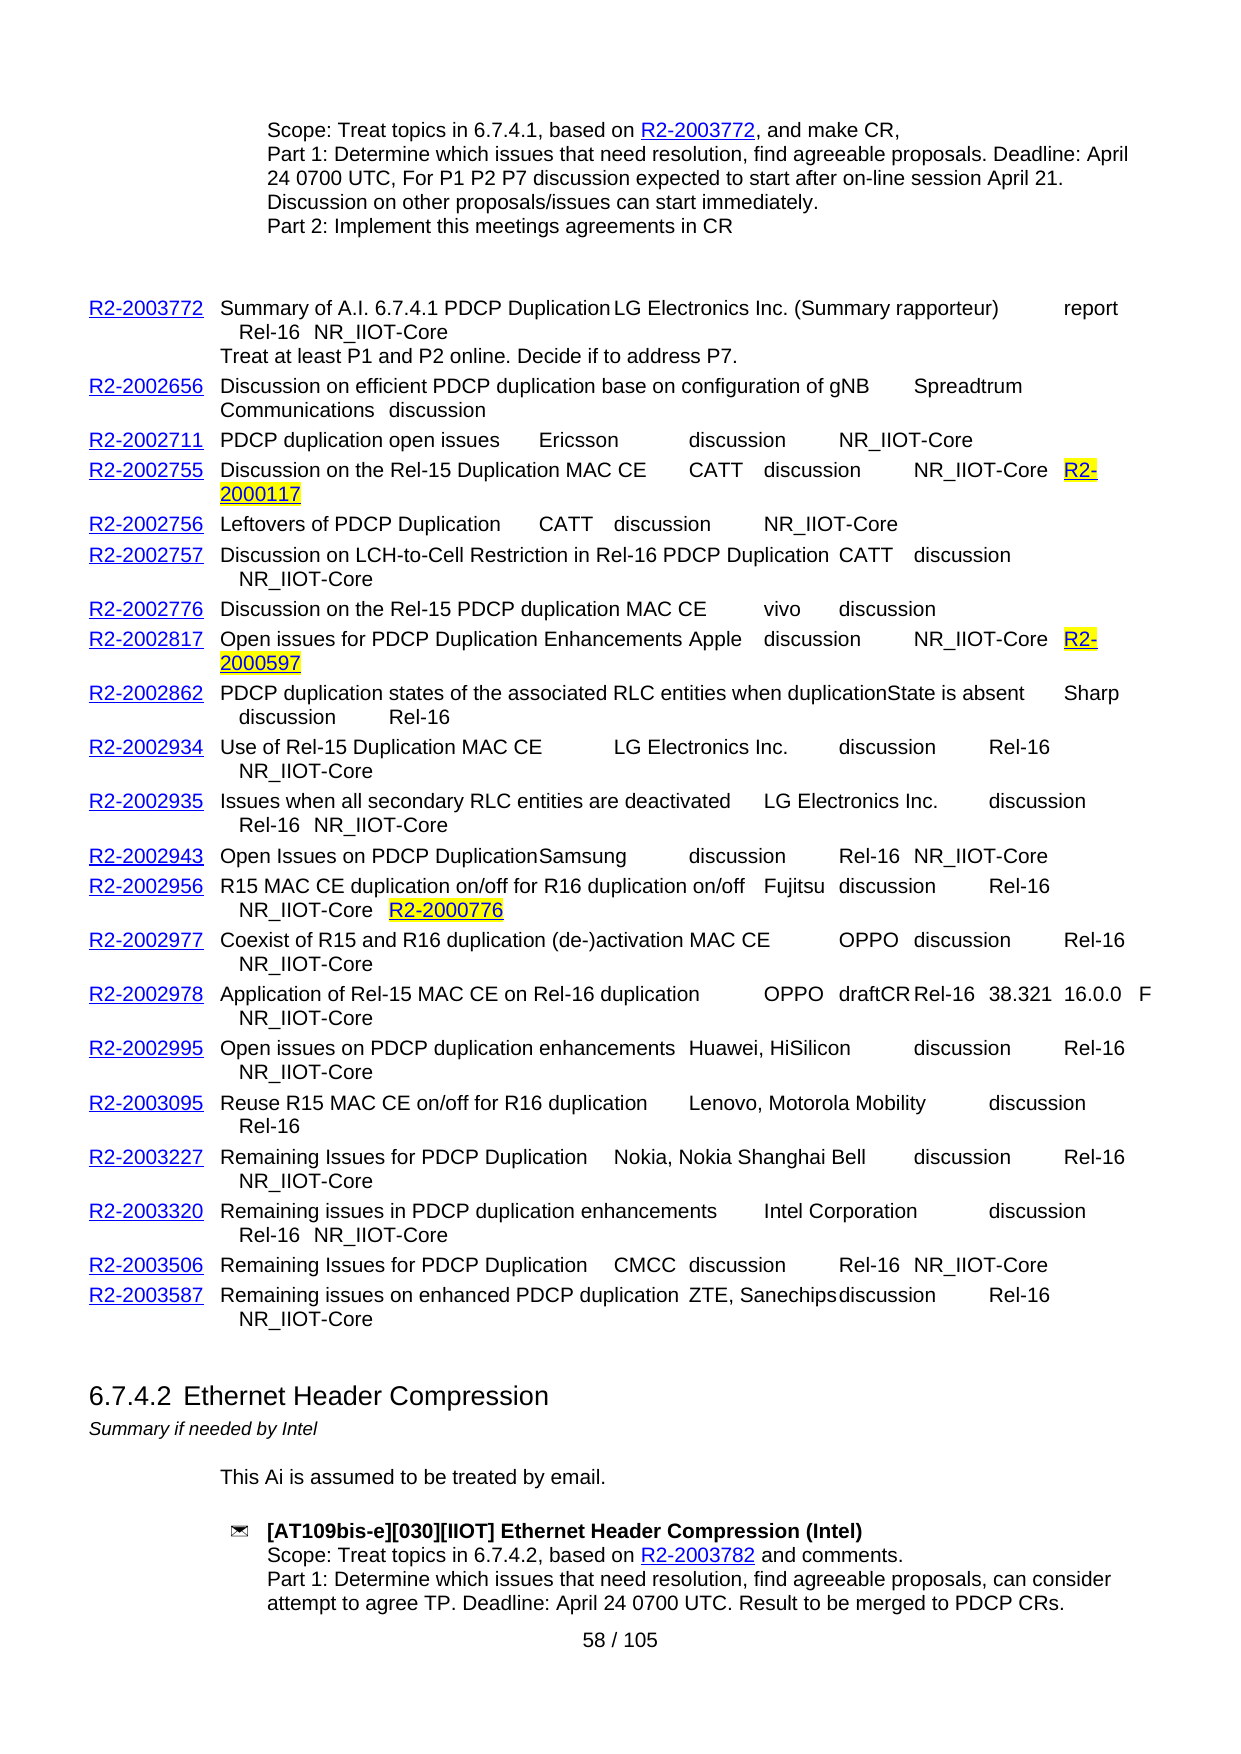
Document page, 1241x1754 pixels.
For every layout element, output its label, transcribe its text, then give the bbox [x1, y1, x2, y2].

title R2-2003772 Summary of A.I. 6.7.4.1 PDCP Duplication LG Electronics Inc. (Summary rapporteur) report Rel-16 NR_IIOT-Core [89, 296, 1152, 343]
title R2-2003095 Reuse R15 MAC CE on/off for R16 duplication Lenovo, Motorola Mobility discussion Rel-16 [89, 1090, 1152, 1138]
title R2-2003227 Remaining Issues for PDCP Duplication Nokia, Nokia Shanghai Bell discussion Rel-16 NR_IIOT-Core [89, 1144, 1152, 1192]
title R2-2002656 Discussion on efficient PDCP duplication base on configuration of gNB Spreadtrum Communications discussion [89, 374, 1152, 422]
title R2-2002711 PDCP duplication open issues Ericsson discussion NR_IIOT-Core [89, 428, 1152, 452]
title R2-2003320 Remaining issues in PDCP duplication enhancements Intel Corporation discussion Rel-16 NR_IIOT-Core [89, 1199, 1152, 1247]
title R2-2002817 Open issues for PDCP Duplication Enhancements Apple discussion NR_IIOT-Core R2-2000597 [89, 627, 1152, 675]
title R2-2002995 Open issues on PDCP duplication enhancements Huawei, HiSilicon discussion Rel-16 NR_IIOT-Core [89, 1036, 1152, 1084]
title R2-2003587 Remaining issues on enhanced PDCP duplication ZTE, Sanechips discussion Rel-16 NR_IIOT-Core [89, 1283, 1152, 1331]
text Summary if needed by Intel [89, 1417, 1152, 1439]
title R2-2002935 Issues when all secondary RLC entities are deactivated LG Electronics Inc. discussion Rel-16 NR_IIOT-Core [89, 789, 1152, 837]
title R2-2002757 Discussion on LCH-to-Cell Restriction in Rel-16 PDCP Duplication CATT discussion NR_IIOT-Core [89, 542, 1152, 590]
title R2-2002862 PDCP duplication states of the associated RLC entities when duplicationState is absent Sharp discussion Rel-16 [89, 681, 1152, 729]
text Treat at least P1 and P2 online. Decide if to address P7. [220, 343, 1152, 367]
title R2-2002756 Leftovers of PDCP Duplication CATT discussion NR_IIOT-Core [89, 512, 1152, 536]
text [AT109bis-e][030][IIOT] Ethernet Header Compression (Intel) [229, 1519, 1152, 1543]
title R2-2002977 Coexist of R15 and R16 duplication (de-)activation MAC CE OPPO discussion Rel-16 NR_IIOT-Core [89, 928, 1152, 976]
title R2-2002978 Application of Rel-15 MAC CE on Rel-16 duplication OPPO draftCR Rel-16 38.321 16.0.0 F NR_IIOT-Core [89, 982, 1152, 1030]
text Scope: Treat topics in 6.7.4.2, based on R2-2003782 and comments. [267, 1543, 1152, 1567]
text Part 2: Implement this meetings agreements in CR [267, 214, 1152, 238]
title R2-2003506 Remaining Issues for PDCP Duplication CMCC discussion Rel-16 NR_IIOT-Core [89, 1253, 1152, 1277]
title R2-2002755 Discussion on the Rel-15 Duplication MAC CE CATT discussion NR_IIOT-Core R2-2000117 [89, 458, 1152, 506]
text Part 1: Determine which issues that need resolution, find agreeable proposals. Deadline: April 24 0700 UTC, For P1 P2 P7 discussion expected to start after on-line session April 21. Discussion on other proposals/issues can start immediately. [267, 142, 1152, 214]
text Scope: Treat topics in 6.7.4.1, based on R2-2003772, and make CR, [267, 118, 1152, 142]
subtitle 6.7.4.2 Ethernet Header Compression [89, 1380, 1152, 1411]
text Part 1: Determine which issues that need resolution, find agreeable proposals, can consider attempt to agree TP. Deadline: April 24 0700 UTC. Result to be merged to PDCP CRs. [267, 1567, 1152, 1614]
title R2-2002956 R15 MAC CE duplication on/off for R16 duplication on/off Fujitsu discussion Rel-16 NR_IIOT-Core R2-2000776 [89, 874, 1152, 922]
text This Ai is assumed to be treated by email. [220, 1465, 1152, 1489]
title R2-2002934 Use of Rel-15 Duplication MAC CE LG Electronics Inc. discussion Rel-16 NR_IIOT-Core [89, 735, 1152, 783]
title R2-2002943 Open Issues on PDCP Duplication Samsung discussion Rel-16 NR_IIOT-Core [89, 843, 1152, 867]
title R2-2002776 Discussion on the Rel-15 PDCP duplication MAC CE vivo discussion [89, 597, 1152, 621]
